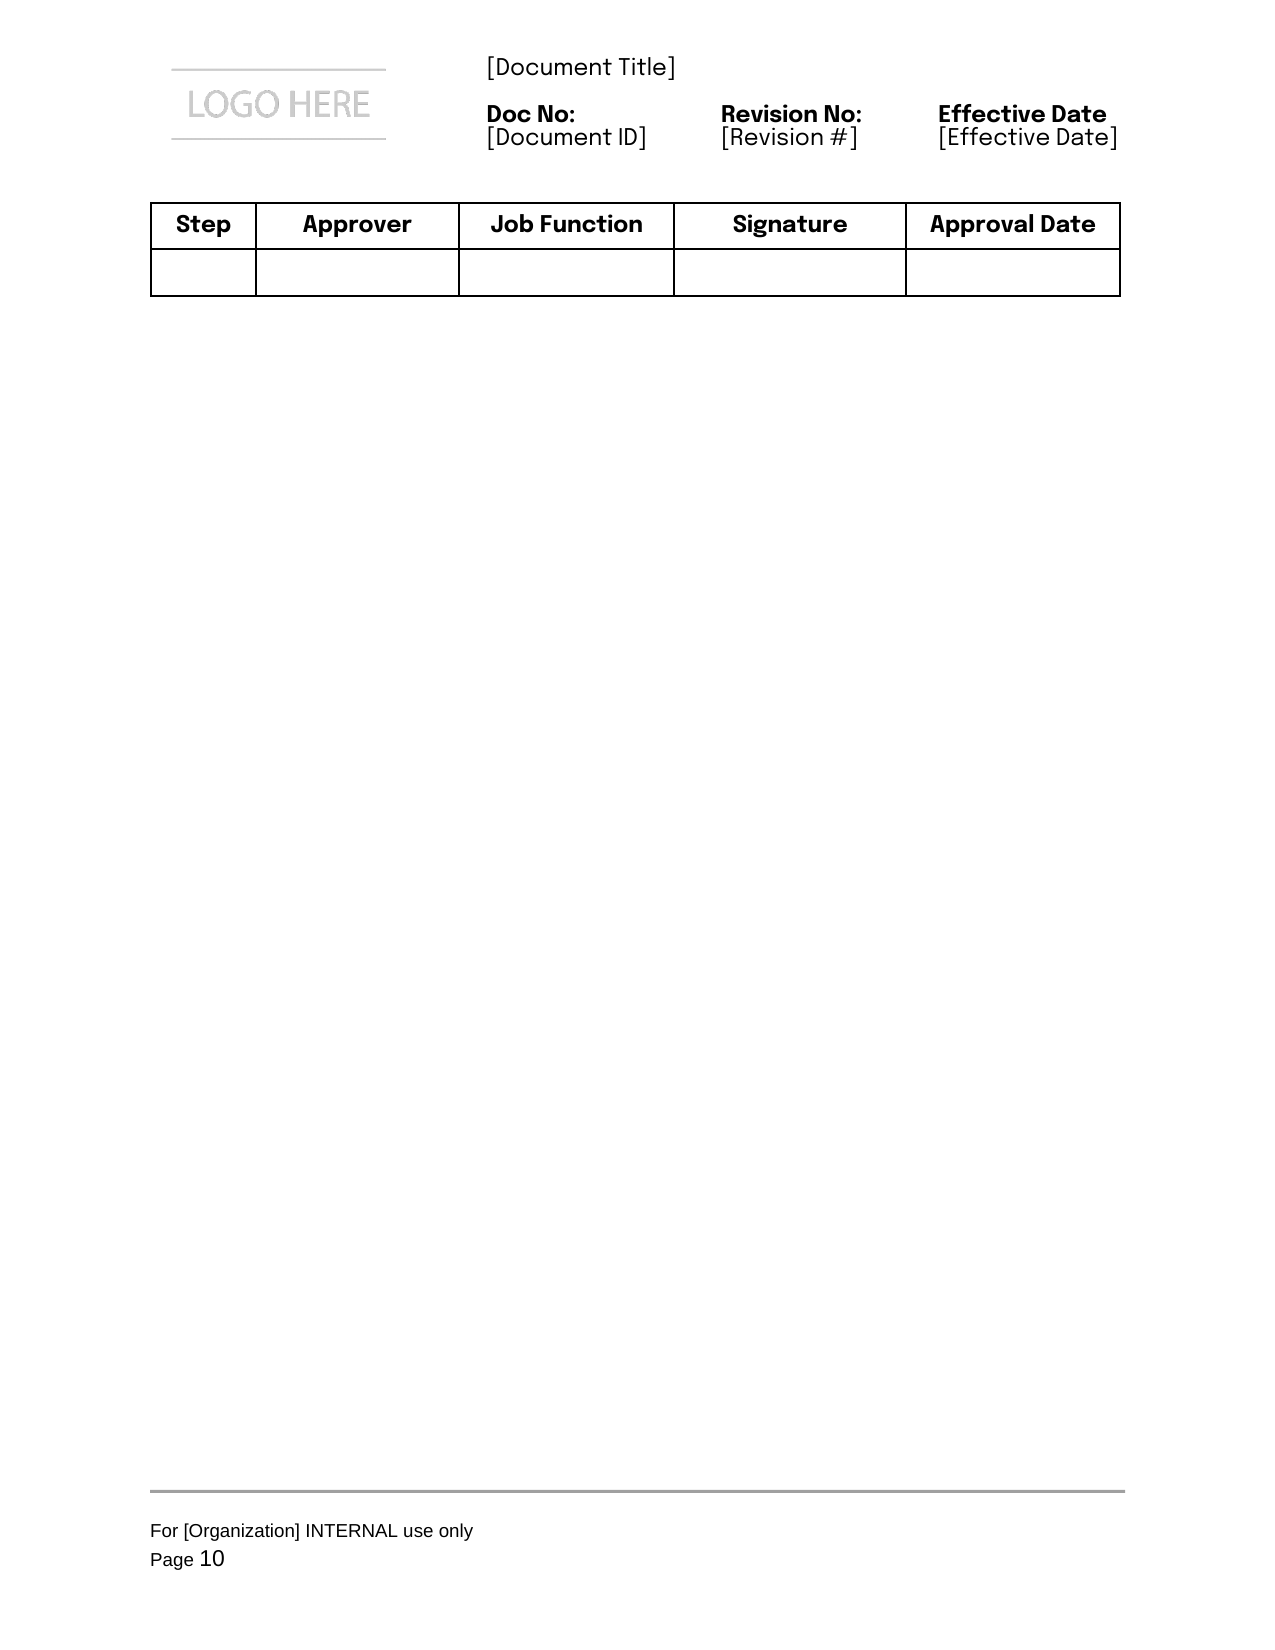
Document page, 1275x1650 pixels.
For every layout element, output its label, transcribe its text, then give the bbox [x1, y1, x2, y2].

table_cell [907, 250, 1119, 295]
table_cell [675, 250, 905, 295]
picture [167, 57, 390, 148]
table_cell [152, 250, 255, 295]
table_cell [460, 250, 673, 295]
table_header Step [152, 204, 255, 248]
table_cell [257, 250, 458, 295]
table_header Signature [675, 204, 905, 248]
table_header Approval Date [907, 204, 1119, 248]
table_header Approver [257, 204, 458, 248]
table_header Job Function [460, 204, 673, 248]
